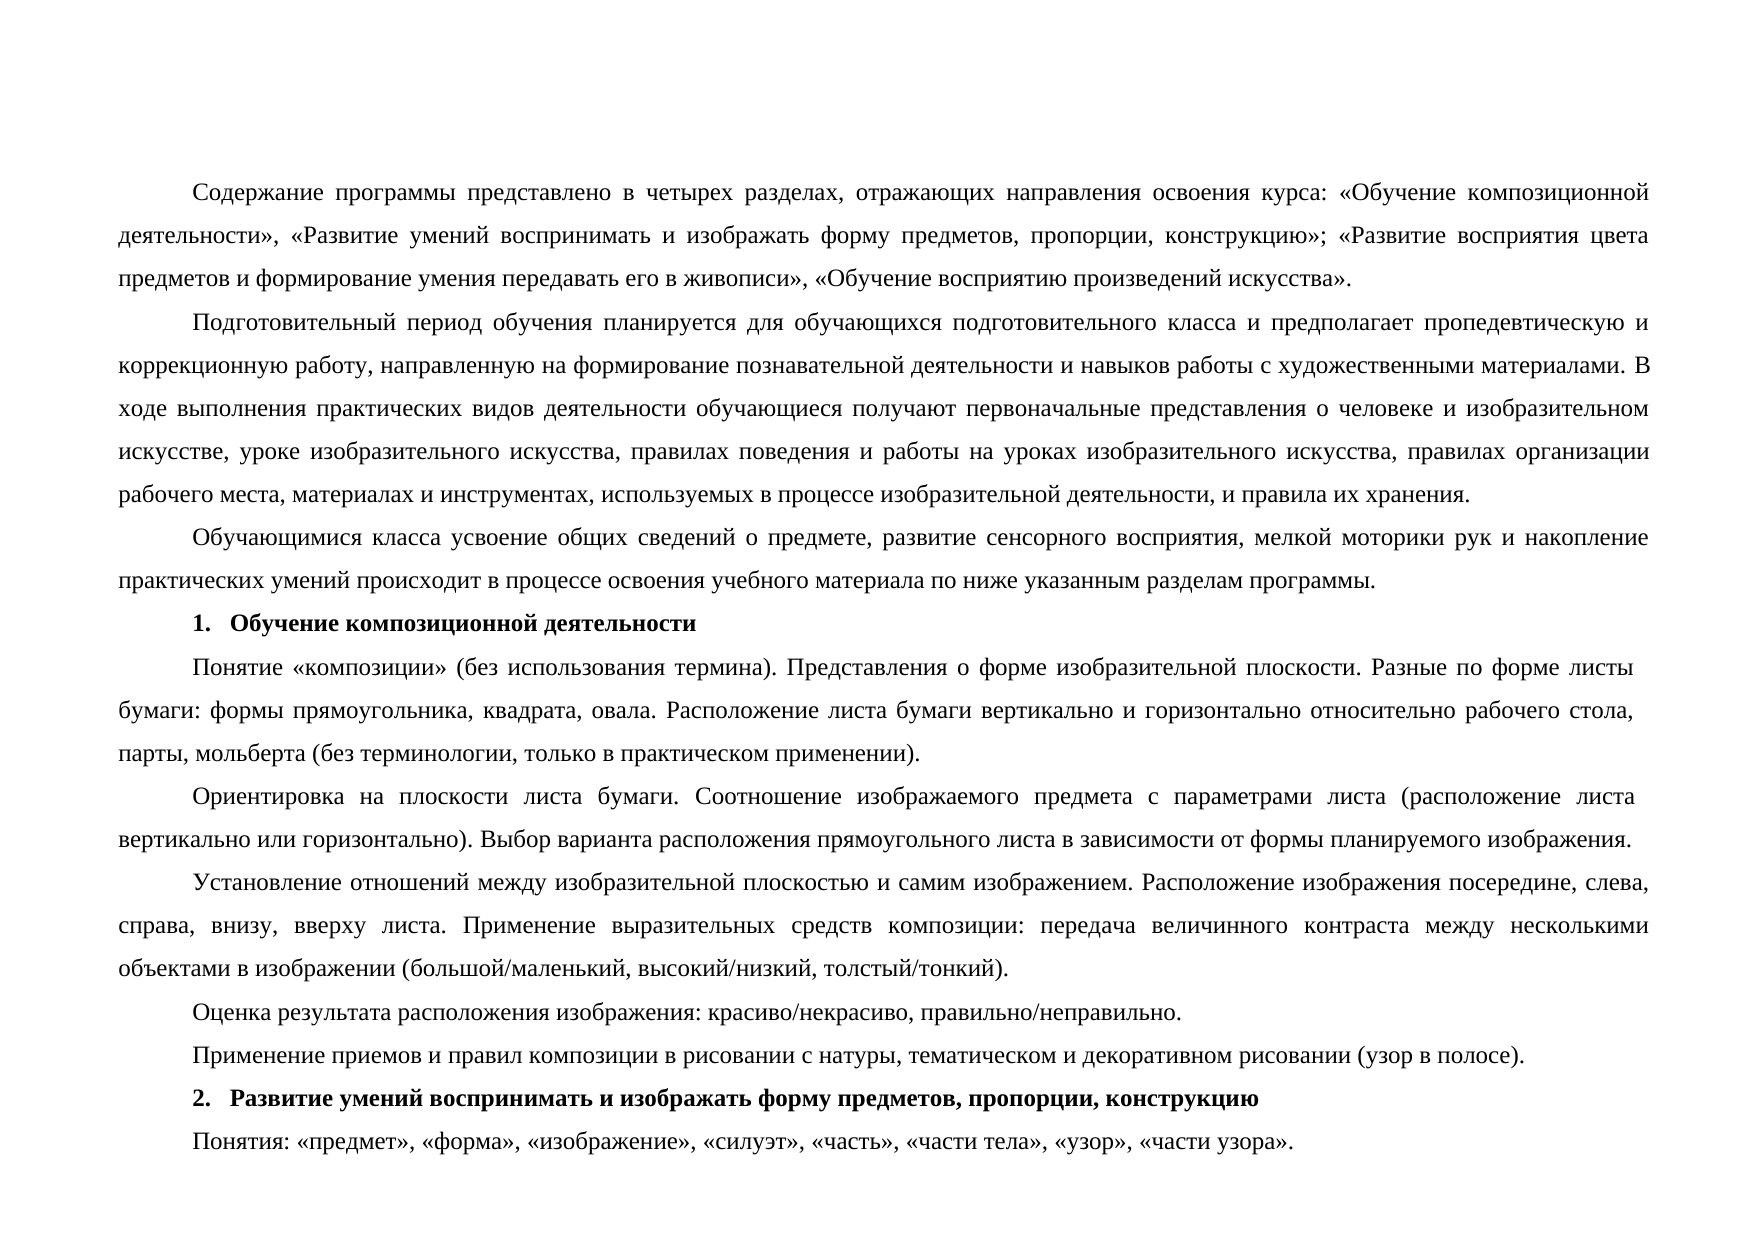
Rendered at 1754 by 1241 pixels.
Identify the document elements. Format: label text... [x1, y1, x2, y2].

text Понятия: «предмет», «форма», «изображение», «силуэт», «часть», «части тела», «узор», «части узора». [118, 1126, 1651, 1155]
list Развитие умений воспринимать и изображать форму предметов, пропорции, конструкцию [192, 1083, 1651, 1112]
text Подготовительный период обучения планируется для обучающихся подготовительного класса и предполагает пропедевтическую и коррекционную работу, направленную на формирование познавательной деятельности и навыков работы с художественными материалами. В ходе выполнения практических видов деятельности обучающиеся получают первоначальные представления о человеке и изобразительном искусстве, уроке изобразительного искусства, правилах поведения и работы на уроках изобразительного искусства, правилах организации рабочего места, материалах и инструментах, используемых в процессе изобразительной деятельности, и правила их хранения. [118, 307, 1651, 508]
list Обучение композиционной деятельности [192, 608, 1651, 637]
text Установление отношений между изобразительной плоскостью и самим изображением. Расположение изображения посередине, слева, справа, внизу, вверху листа. Применение выразительных средств композиции: передача величинного контраста между несколькими объектами в изображении (большой/маленький, высокий/низкий, толстый/тонкий). [118, 867, 1651, 982]
text Применение приемов и правил композиции в рисовании с натуры, тематическом и декоративном рисовании (узор в полосе). [118, 1040, 1636, 1068]
text Ориентировка на плоскости листа бумаги. Соотношение изображаемого предмета с параметрами листа (расположение листа вертикально или горизонтально). Выбор варианта расположения прямоугольного листа в зависимости от формы планируемого изображения. [118, 781, 1636, 853]
text Оценка результата расположения изображения: красиво/некрасиво, правильно/неправильно. [118, 997, 1636, 1025]
text Обучающимися класса усвоение общих сведений о предмете, развитие сенсорного восприятия, мелкой моторики рук и накопление практических умений происходит в процессе освоения учебного материала по ниже указанным разделам программы. [118, 522, 1651, 594]
text Содержание программы представлено в четырех разделах, отражающих направления освоения курса: «Обучение композиционной деятельности», «Развитие умений воспринимать и изображать форму предметов, пропорции, конструкцию»; «Развитие восприятия цвета предметов и формирование умения передавать его в живописи», «Обучение восприятию произведений искусства». [118, 177, 1651, 292]
text Понятие «композиции» (без использования термина). Представления о форме изобразительной плоскости. Разные по форме листы бумаги: формы прямоугольника, квадрата, овала. Расположение листа бумаги вертикально и горизонтально относительно рабочего стола, парты, мольберта (без терминологии, только в практическом применении). [118, 652, 1636, 767]
